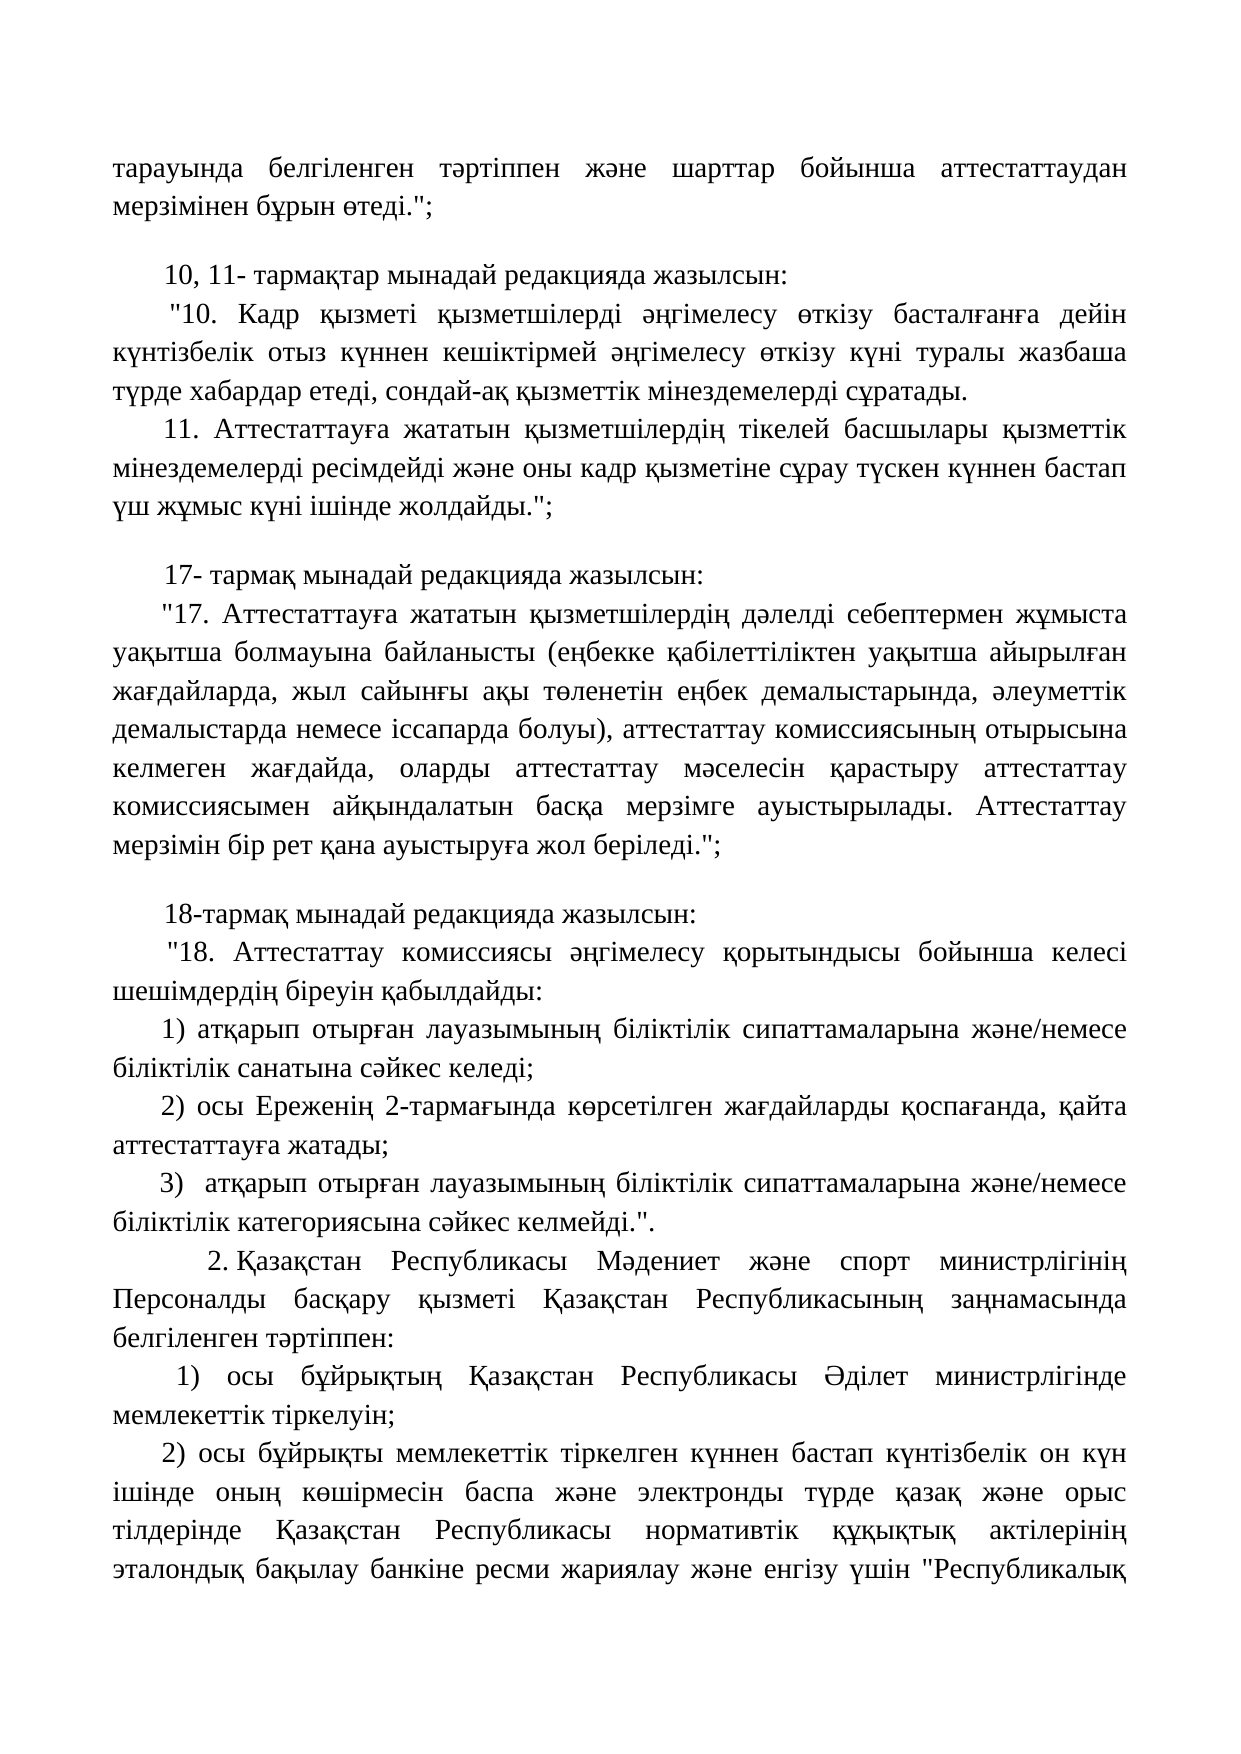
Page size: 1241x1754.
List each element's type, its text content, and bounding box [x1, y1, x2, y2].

text 18-тармақ мынадай редакцияда жазылсын: [112, 896, 1128, 929]
text 1) осы бұйрықтың Қазақстан Республикасы Әдiлет министрлiгiнде мемлекеттiк тiркелуін; [112, 1358, 1128, 1430]
text 2. Қазақстан Республикасы Мәдениет және спорт министрлігінің Персоналды басқару қызметі Қазақстан Республикасының заңнамасында белгіленген тәртіппен: [112, 1243, 1128, 1353]
text "17. Аттестаттауға жататын қызметшілердің дәлелді себептермен жұмыста уақытша болмауына байланысты (еңбекке қабілеттіліктен уақытша айырылған жағдайларда, жыл сайынғы ақы төленетін еңбек демалыстарында, әлеуметтік демалыстарда немесе іссапарда болуы), аттестаттау комиссиясының отырысына келмеген жағдайда, оларды аттестаттау мәселесін қарастыру аттестаттау комиссиясымен айқындалатын басқа мерзімге ауыстырылады. Аттестаттау мерзімін бір рет қана ауыстыруға жол беріледі."; [112, 596, 1128, 861]
text 17- тармақ мынадай редакцияда жазылсын: [112, 557, 1128, 591]
text 3) атқарып отырған лауазымының біліктілік сипаттамаларына және/немесе біліктілік категориясына сәйкес келмейді.". [112, 1166, 1128, 1238]
text 11. Аттестаттауға жататын қызметшілердің тікелей басшылары қызметтік мінездемелерді ресімдейді және оны кадр қызметіне сұрау түскен күннен бастап үш жұмыс күні ішінде жолдайды."; [112, 411, 1128, 522]
text "18. Аттестаттау комиссиясы әңгімелесу қорытындысы бойынша келесі шешімдердің біреуін қабылдайды: [112, 934, 1128, 1006]
text "10. Кадр қызметі қызметшілерді әңгімелесу өткізу басталғанға дейін күнтізбелік отыз күннен кешіктірмей әңгімелесу өткізу күні туралы жазбаша түрде хабардар етеді, сондай-ақ қызметтік мінездемелерді сұратады. [112, 296, 1128, 406]
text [112, 150, 1128, 222]
text 2) осы Ереженің 2-тармағында көрсетілген жағдайларды қоспағанда, қайта аттестаттауға жатады; [112, 1088, 1128, 1161]
text 1) атқарып отырған лауазымының біліктілік сипаттамаларына және/немесе біліктілік санатына сәйкес келеді; [112, 1011, 1128, 1083]
text 10, 11- тармақтар мынадай редакцияда жазылсын: [112, 257, 1128, 291]
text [112, 1435, 1128, 1584]
